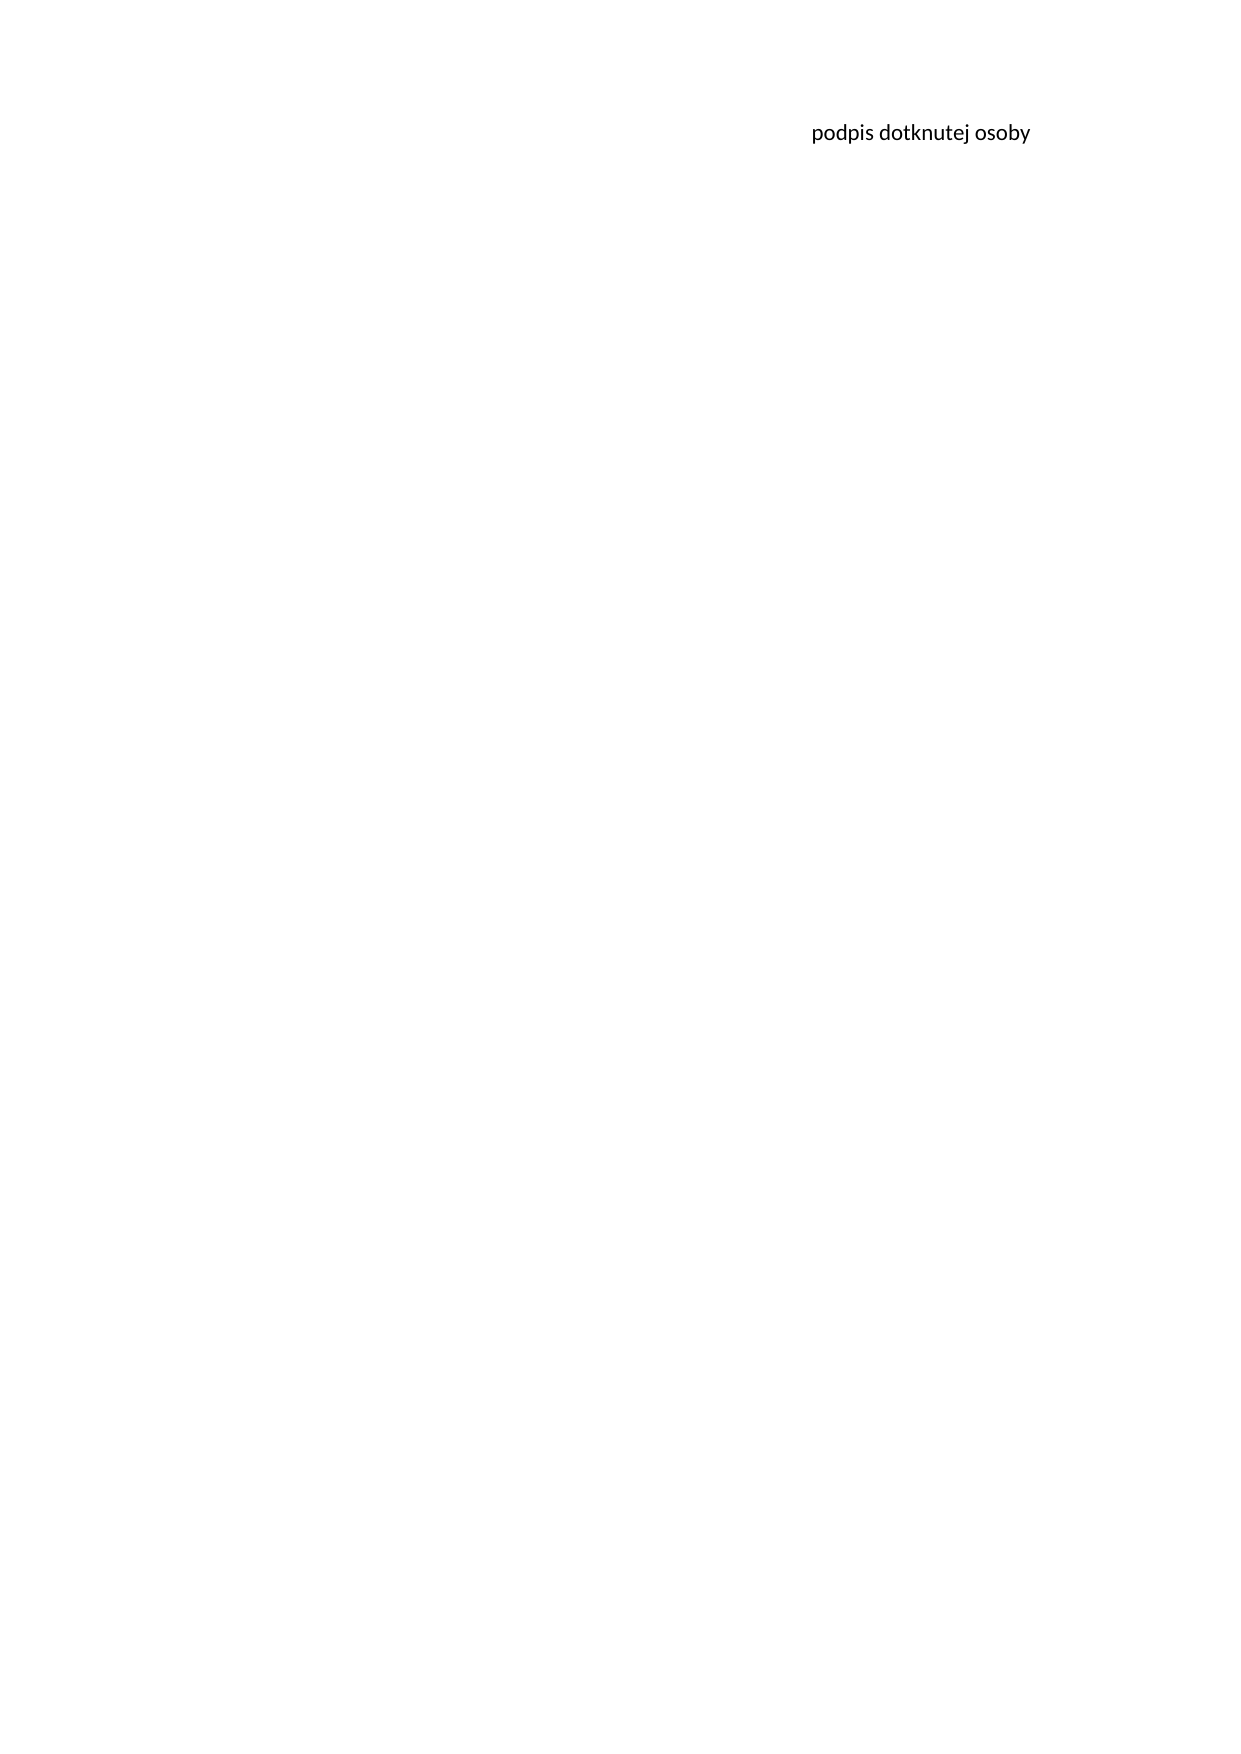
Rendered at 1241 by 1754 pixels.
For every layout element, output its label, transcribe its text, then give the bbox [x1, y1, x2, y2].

text podpis dotknutej osoby [738, 118, 1093, 146]
